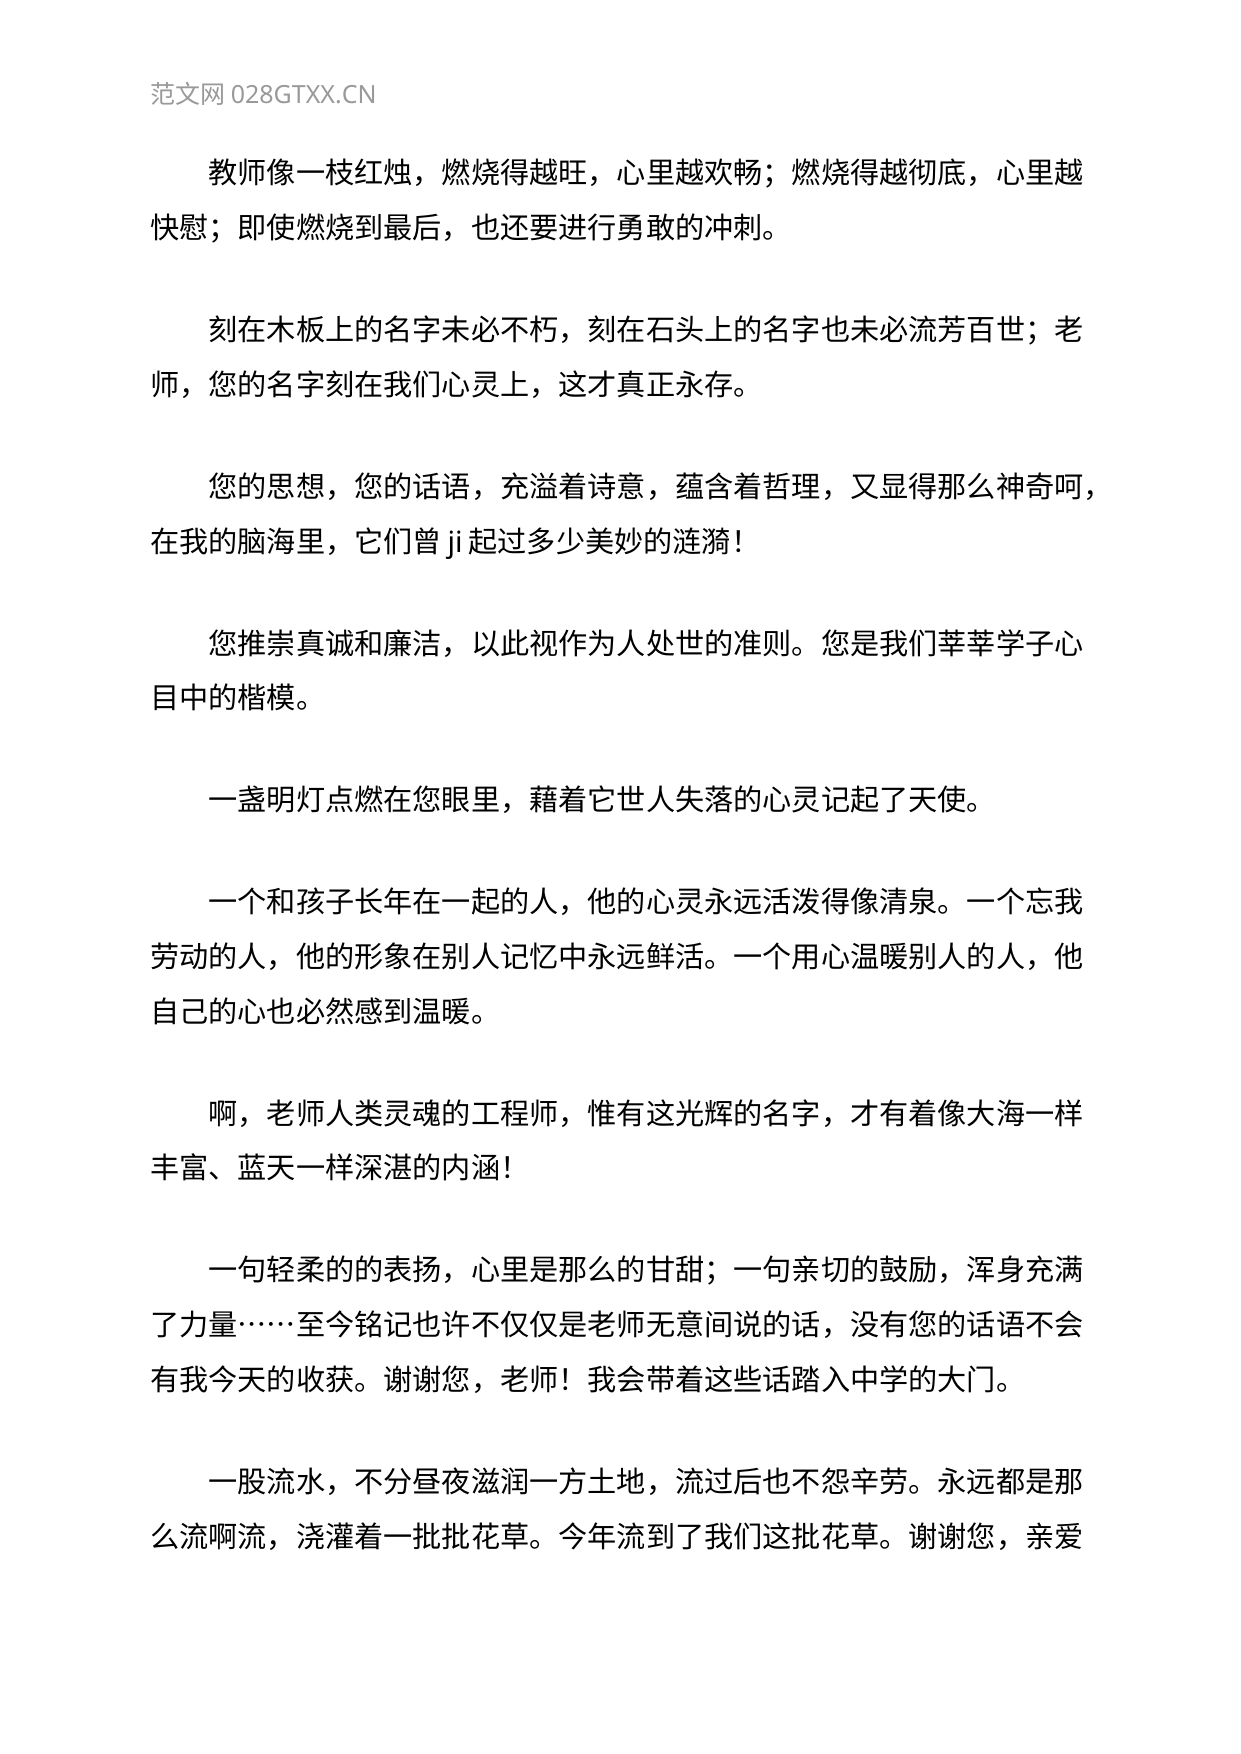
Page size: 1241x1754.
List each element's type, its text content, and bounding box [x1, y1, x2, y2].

text 一句轻柔的的表扬，心里是那么的甘甜；一句亲切的鼓励，浑身充满了力量……至今铭记也许不仅仅是老师无意间说的话，没有您的话语不会有我今天的收获。谢谢您，老师！我会带着这些话踏入中学的大门。 [150, 1247, 1090, 1399]
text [150, 1458, 1090, 1556]
text 刻在木板上的名字未必不朽，刻在石头上的名字也未必流芳百世；老师，您的名字刻在我们心灵上，这才真正永存。 [150, 307, 1090, 404]
text 教师像一枝红烛，燃烧得越旺，心里越欢畅；燃烧得越彻底，心里越快慰；即使燃烧到最后，也还要进行勇敢的冲刺。 [150, 150, 1090, 247]
text 您推崇真诚和廉洁，以此视作为人处世的准则。您是我们莘莘学子心目中的楷模。 [150, 620, 1090, 717]
text 一个和孩子长年在一起的人，他的心灵永远活泼得像清泉。一个忘我劳动的人，他的形象在别人记忆中永远鲜活。一个用心温暖别人的人，他自己的心也必然感到温暖。 [150, 879, 1090, 1031]
text 啊，老师人类灵魂的工程师，惟有这光辉的名字，才有着像大海一样丰富、蓝天一样深湛的内涵！ [150, 1090, 1090, 1187]
text 一盏明灯点燃在您眼里，藉着它世人失落的心灵记起了天使。 [150, 777, 1090, 819]
text 您的思想，您的话语，充溢着诗意，蕴含着哲理，又显得那么神奇呵，在我的脑海里，它们曾ji起过多少美妙的涟漪！ [150, 463, 1090, 561]
